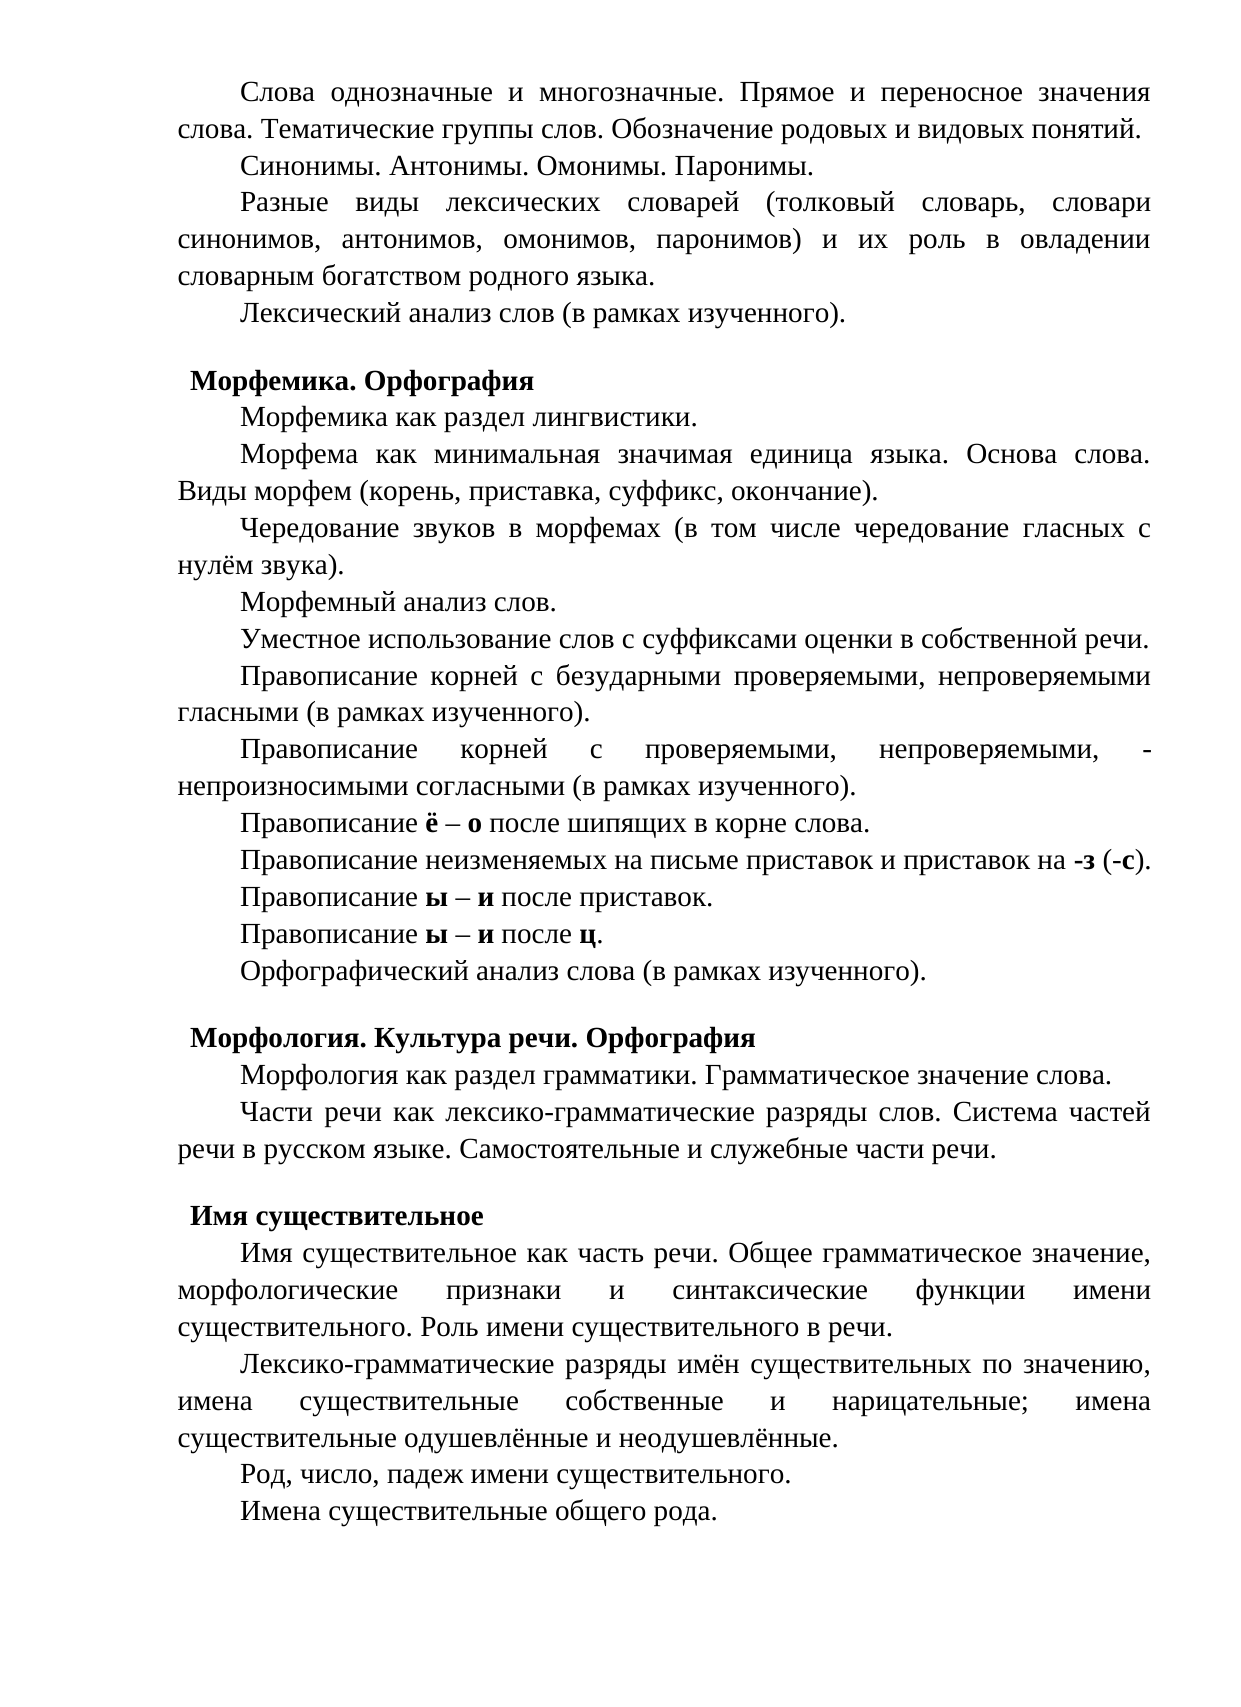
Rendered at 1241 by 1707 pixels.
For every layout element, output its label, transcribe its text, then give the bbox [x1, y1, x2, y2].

text Морфемика. Орфография [190, 363, 1152, 396]
text Род, число, падеж имени существительного. [177, 1457, 1152, 1490]
text Правописание ы – и после ц. [177, 916, 1152, 949]
text Морфология. Культура речи. Орфография [190, 1020, 1152, 1054]
text Синонимы. Антонимы. Омонимы. Паронимы. [177, 148, 1152, 181]
text Правописание корней с безударными проверяемыми, непроверяемыми гласными (в рамках изученного). [177, 658, 1152, 728]
text Морфемика как раздел лингвистики. [177, 399, 1152, 433]
text Имена существительные общего рода. [177, 1493, 1152, 1527]
text Правописание ы – и после приставок. [177, 879, 1152, 912]
text Лексико-грамматические разряды имён существительных по значению, имена существительные собственные и нарицательные; имена существительные одушевлённые и неодушевлённые. [177, 1346, 1152, 1453]
text Правописание ё – о после шипящих в корне слова. [177, 805, 1152, 839]
text Уместное использование слов с суффиксами оценки в собственной речи. [177, 621, 1152, 654]
text Имя существительное как часть речи. Общее грамматическое значение, морфологические признаки и синтаксические функции имени существительного. Роль имени существительного в речи. [177, 1235, 1152, 1343]
text Части речи как лексико-грамматические разряды слов. Система частей речи в русском языке. Самостоятельные и служебные части речи. [177, 1094, 1152, 1164]
text Морфология как раздел грамматики. Грамматическое значение слова. [177, 1057, 1152, 1091]
text Слова однозначные и многозначные. Прямое и переносное значения слова. Тематические группы слов. Обозначение родовых и видовых понятий. [177, 74, 1152, 144]
text Правописание корней с проверяемыми, непроверяемыми, ­непроизносимыми согласными (в рамках изученного). [177, 731, 1152, 802]
text Орфографический анализ слова (в рамках изученного). [177, 953, 1152, 986]
text Морфемный анализ слов. [177, 584, 1152, 617]
text Правописание неизменяемых на письме приставок и приставок на -з (-с). [177, 842, 1152, 876]
text Морфема как минимальная значимая единица языка. Основа слова. Виды морфем (корень, приставка, суффикс, окончание). [177, 436, 1152, 507]
text Чередование звуков в морфемах (в том числе чередование гласных с нулём звука). [177, 510, 1152, 581]
text Имя существительное [190, 1198, 1152, 1232]
text Разные виды лексических словарей (толковый словарь, словари синонимов, антонимов, омонимов, паронимов) и их роль в овладении словарным богатством родного языка. [177, 184, 1152, 292]
text Лексический анализ слов (в рамках изученного). [177, 295, 1152, 329]
